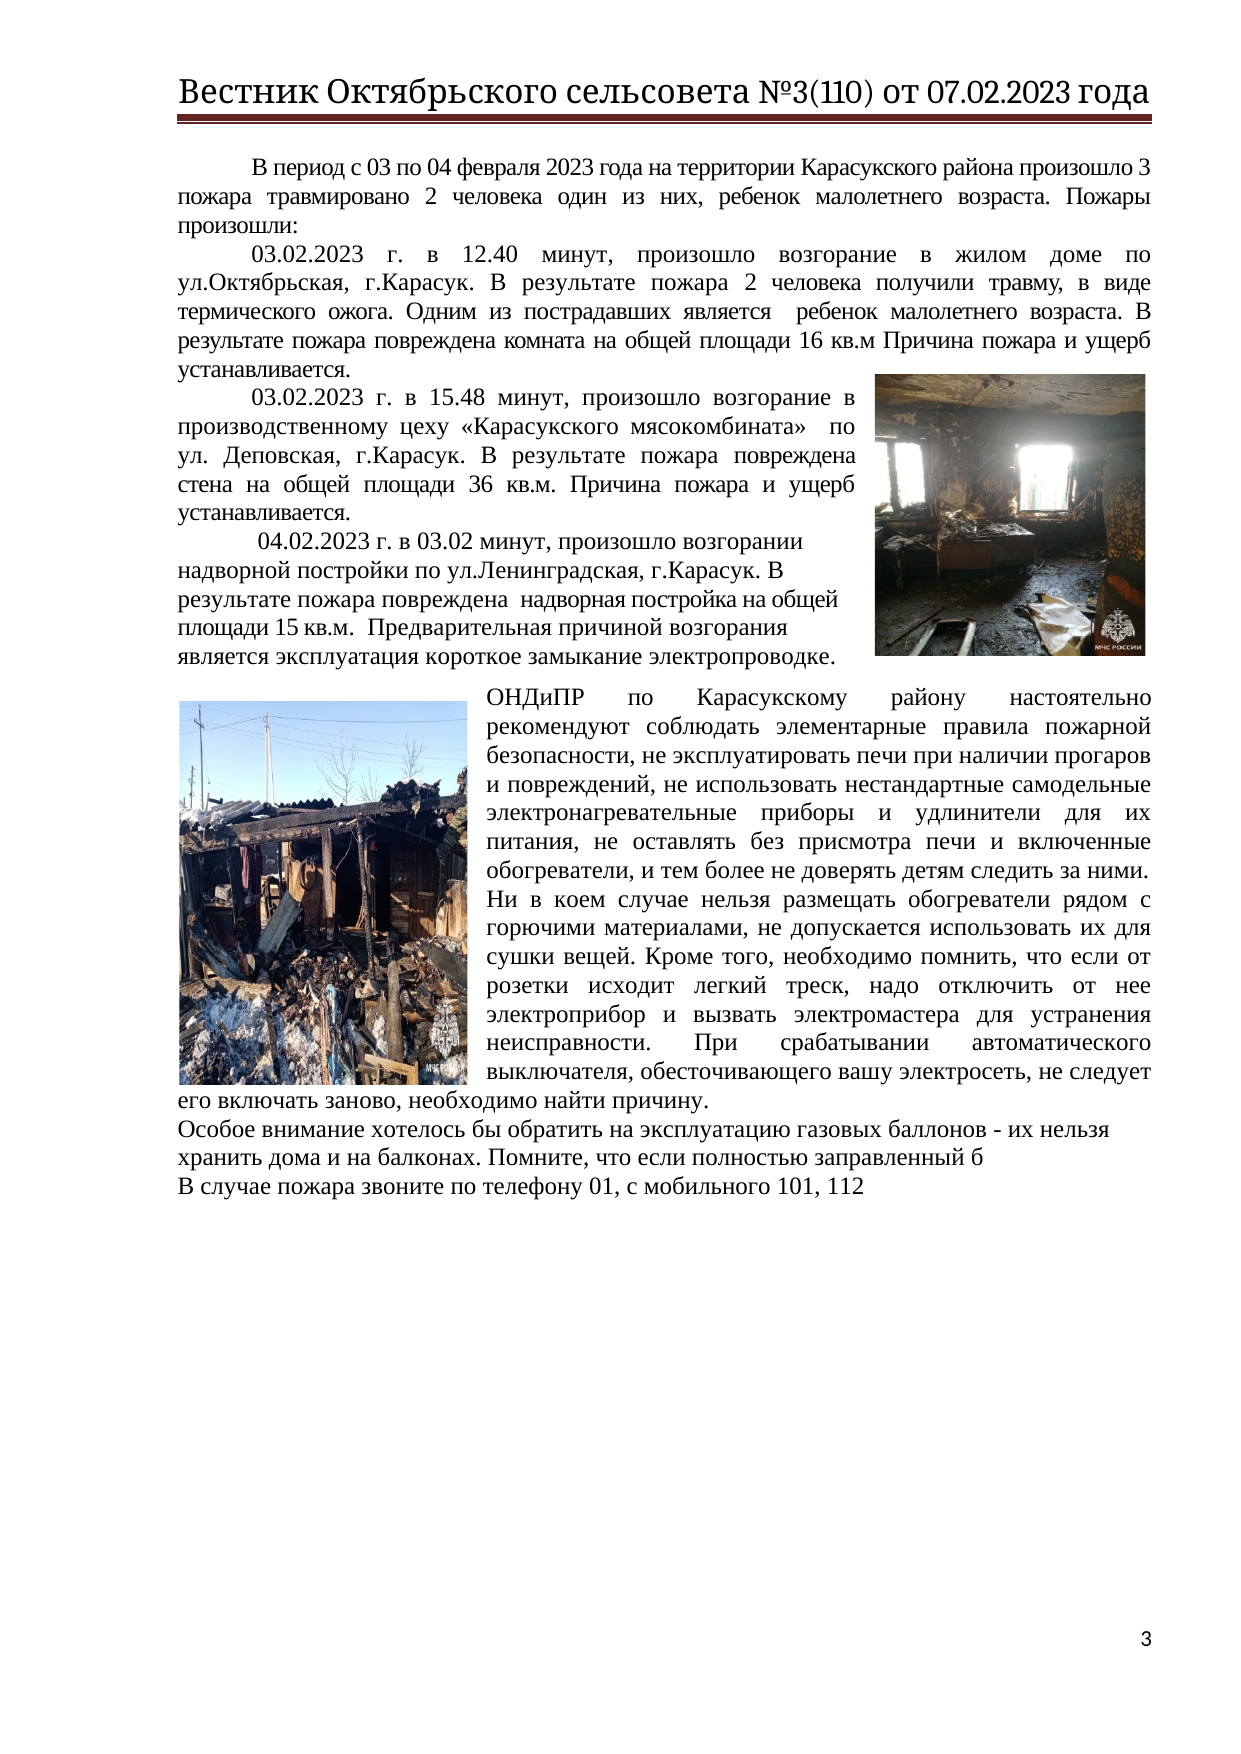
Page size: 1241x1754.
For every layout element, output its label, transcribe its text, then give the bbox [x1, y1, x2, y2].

text 03.02.2023 г. в 12.40 минут, произошло возгорание в жилом доме по ул.Октябрьская, г.Карасук. В результате пожара 2 человека получили травму, в виде термического ожога. Одним из пострадавших является ребенок малолетнего возраста. В результате пожара повреждена комната на общей площади 16 кв.м Причина пожара и ущерб устанавливается. [177, 239, 1152, 382]
text 03.02.2023 г. в 15.48 минут, произошло возгорание в производственному цеху «Карасукского мясокомбината» по ул. Деповская, г.Карасук. В результате пожара повреждена стена на общей площади 36 кв.м. Причина пожара и ущерб устанавливается. [177, 382, 874, 526]
text ОНДиПР по Карасукскому району настоятельно рекомендуют соблюдать элементарные правила пожарной безопасности, не эксплуатировать печи при наличии прогаров и повреждений, не использовать нестандартные самодельные электронагревательные приборы и удлинители для их питания, не оставлять без присмотра печи и включенные обогреватели, и тем более не доверять детям следить за ними. [177, 682, 1152, 884]
picture [874, 374, 1146, 656]
text В период с 03 по 04 февраля 2023 года на территории Карасукского района произошло 3 пожара травмировано 2 человека один из них, ребенок малолетнего возраста. Пожары произошли: [177, 152, 1152, 239]
text В случае пожара звоните по телефону 01, с мобильного 101, 112 [177, 1171, 1152, 1200]
text Особое внимание хотелось бы обратить на эксплуатацию газовых баллонов - их нельзя хранить дома и на балконах. Помните, что если полностью заправленный б [177, 1114, 1152, 1171]
picture [179, 701, 468, 1085]
text 04.02.2023 г. в 03.02 минут, произошло возгорании надворной постройки по ул.Ленинградская, г.Карасук. В результате пожара повреждена надворная постройка на общей площади 15 кв.м. Предварительная причиной возгорания является эксплуатация короткое замыкание электропроводке. [177, 526, 1152, 670]
text Ни в коем случае нельзя размещать обогреватели рядом с горючими материалами, не допускается использовать их для сушки вещей. Кроме того, необходимо помнить, что если от розетки исходит легкий треск, надо отключить от нее электроприбор и вызвать электромастера для устранения неисправности. При срабатывании автоматического выключателя, обесточивающего вашу электросеть, не следует его включать заново, необходимо найти причину. [177, 884, 1152, 1114]
